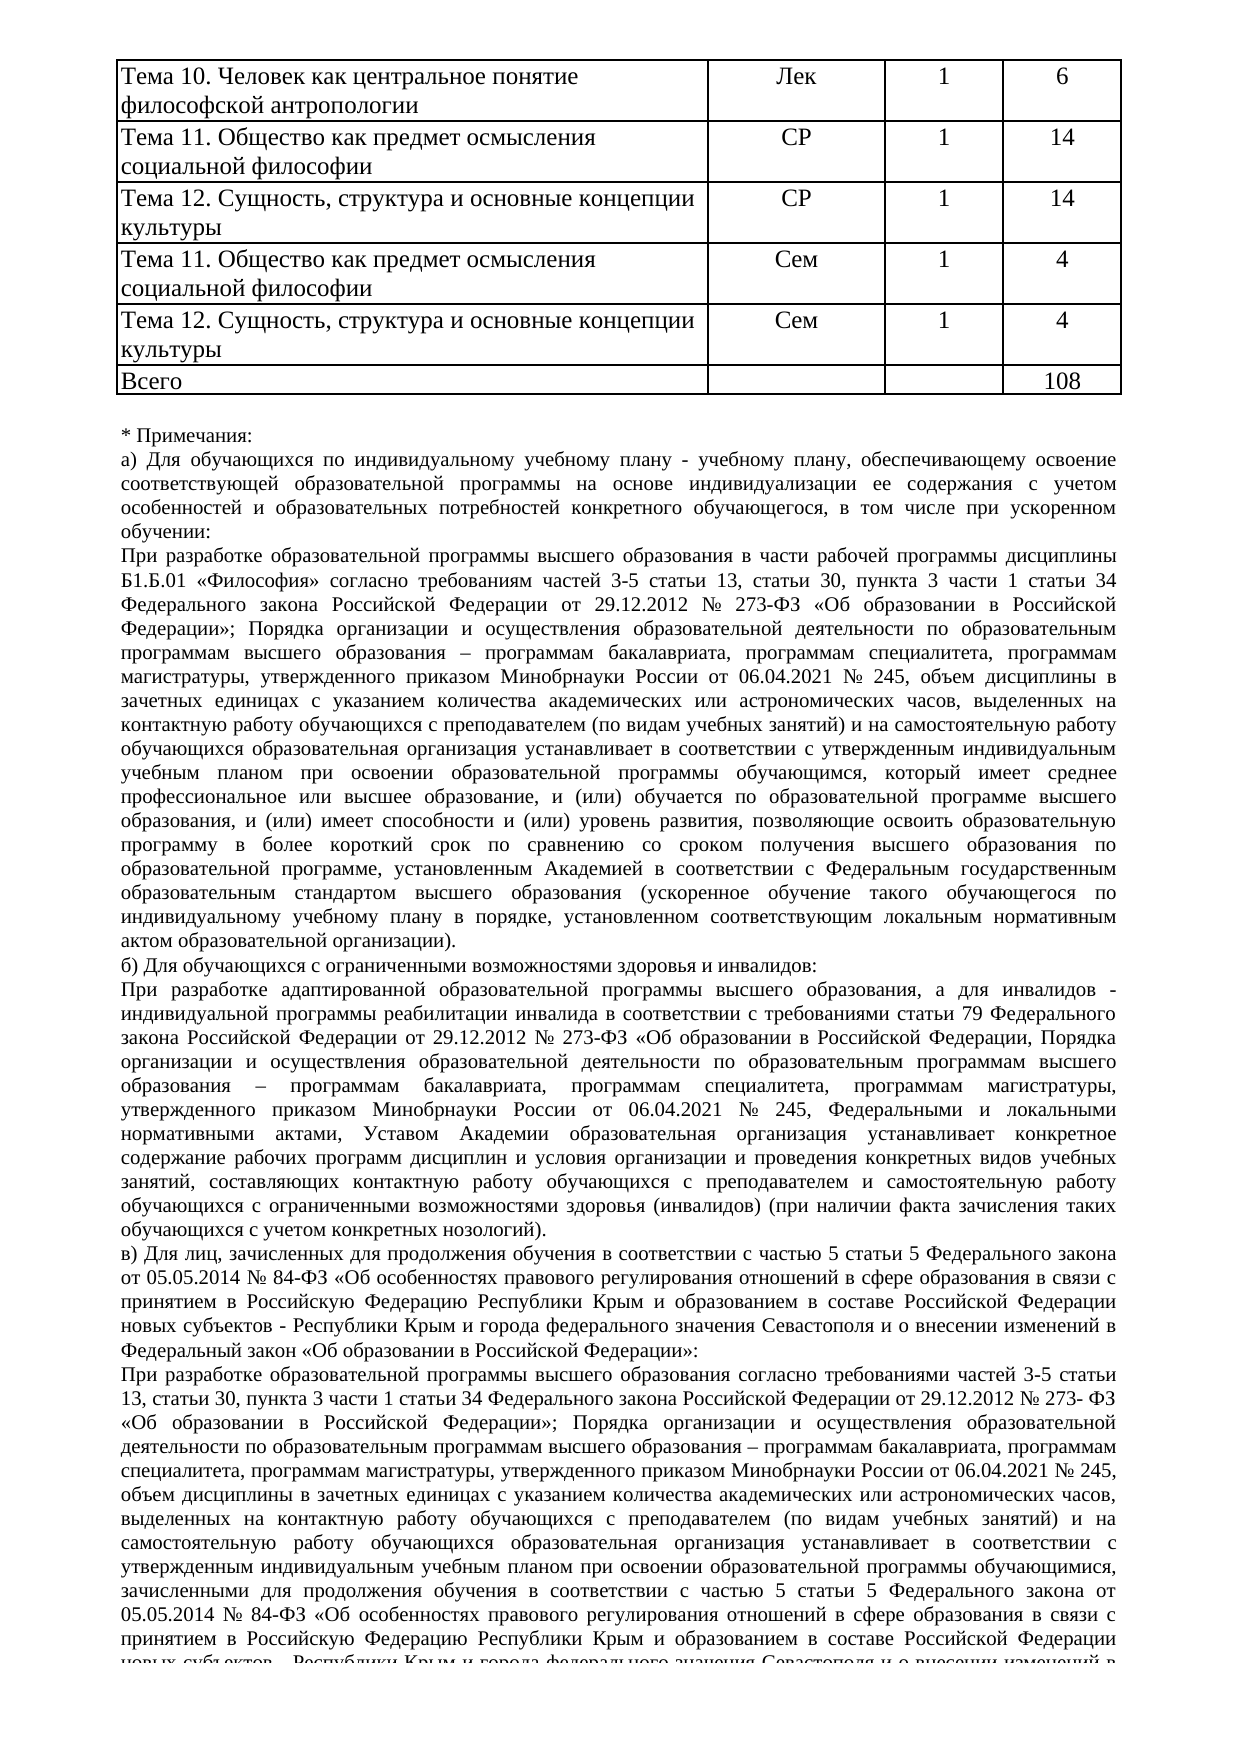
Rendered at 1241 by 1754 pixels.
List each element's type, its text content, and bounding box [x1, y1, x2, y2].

table_cell 108 [1004, 366, 1120, 393]
table_cell 4 [1004, 305, 1120, 364]
table_cell СР [709, 183, 884, 242]
table_cell 14 [1004, 183, 1120, 242]
table_cell [709, 366, 884, 393]
table_header Тема 10. Человек как центральное понятие философской антропологии [118, 61, 707, 120]
table_cell 1 [886, 122, 1002, 181]
table_cell Всего [118, 366, 707, 393]
table_cell Тема 11. Общество как предмет осмысления социальной философии [118, 244, 707, 303]
table_header Лек [709, 61, 884, 120]
table_cell 1 [886, 305, 1002, 364]
table_cell Сем [709, 244, 884, 303]
table_cell Тема 12. Сущность, структура и основные концепции культуры [118, 305, 707, 364]
table_cell Тема 11. Общество как предмет осмысления социальной философии [118, 122, 707, 181]
table_header 1 [886, 61, 1002, 120]
table_cell Сем [709, 305, 884, 364]
table_cell 1 [886, 183, 1002, 242]
table_cell Тема 12. Сущность, структура и основные концепции культуры [118, 183, 707, 242]
table_cell 1 [886, 244, 1002, 303]
table_cell 4 [1004, 244, 1120, 303]
table_cell 14 [1004, 122, 1120, 181]
table_header 6 [1004, 61, 1120, 120]
table_cell СР [709, 122, 884, 181]
table_cell [886, 366, 1002, 393]
table_cell * Примечания: а) Для обучающихся по индивидуальному учебному плану - учебному плану, обеспечивающему освоение соответствующей образовательной программы на основе индивидуализации ее содержания с учетом особенностей и образовательных потребностей конкретного обучающегося, в том числе при ускоренном обучении: При разработке образовательной программы высшего образования в части рабочей программы дисциплины Б1.Б.01 «Философия» согласно требованиям частей 3-5 статьи 13, статьи 30, пункта 3 части 1 статьи 34 Федерального закона Российской Федерации от 29.12.2012 № 273-ФЗ «Об образовании в Российской Федерации»; Порядка организации и осуществления образовательной деятельности по образовательным программам высшего образования – программам бакалавриата, программам специалитета, программам магистратуры, утвержденного приказом Минобрнауки России от 06.04.2021 № 245, объем дисциплины в зачетных единицах с указанием количества академических или астрономических часов, выделенных на контактную работу обучающихся с преподавателем (по видам учебных занятий) и на самостоятельную работу обучающихся образовательная организация устанавливает в соответствии с утвержденным индивидуальным учебным планом при освоении образовательной программы обучающимся, который имеет среднее профессиональное или высшее образование, и (или) обучается по образовательной программе высшего образования, и (или) имеет способности и (или) уровень развития, позволяющие освоить образовательную программу в более короткий срок по сравнению со сроком получения высшего образования по образовательной программе, установленным Академией в соответствии с Федеральным государственным образовательным стандартом высшего образования (ускоренное обучение такого обучающегося по индивидуальному учебному плану в порядке, установленном соответствующим локальным нормативным актом образовательной организации). б) Для обучающихся с ограниченными возможностями здоровья и инвалидов: При разработке адаптированной образовательной программы высшего образования, а для инвалидов - индивидуальной программы реабилитации инвалида в соответствии с требованиями статьи 79 Федерального закона Российской Федерации от 29.12.2012 № 273-ФЗ «Об образовании в Российской Федерации, Порядка организации и осуществления образовательной деятельности по образовательным программам высшего образования – программам бакалавриата, программам специалитета, программам магистратуры, утвержденного приказом Минобрнауки России от 06.04.2021 № 245, Федеральными и локальными нормативными актами, Уставом Академии образовательная организация устанавливает конкретное содержание рабочих программ дисциплин и условия организации и проведения конкретных видов учебных занятий, составляющих контактную работу обучающихся с преподавателем и самостоятельную работу обучающихся с ограниченными возможностями здоровья (инвалидов) (при наличии факта зачисления таких обучающихся с учетом конкретных нозологий). в) Для лиц, зачисленных для продолжения обучения в соответствии с частью 5 статьи 5 Федерального закона от 05.05.2014 № 84-ФЗ «Об особенностях правового регулирования отношений в сфере образования в связи с принятием в Российскую Федерацию Республики Крым и образованием в составе Российской Федерации новых субъектов - Республики Крым и города федерального значения Севастополя и о внесении изменений в Федеральный закон «Об образовании в Российской Федерации»: При разработке образовательной программы высшего образования согласно требованиями частей 3-5 статьи 13, статьи 30, пункта 3 части 1 статьи 34 Федерального закона Российской Федерации от 29.12.2012 № 273- ФЗ «Об образовании в Российской Федерации»; Порядка организации и осуществления образовательной деятельности по образовательным программам высшего образования – программам бакалавриата, программам специалитета, программам магистратуры, утвержденного приказом Минобрнауки России от 06.04.2021 № 245, объем дисциплины в зачетных единицах с указанием количества академических или астрономических часов, выделенных на контактную работу обучающихся с преподавателем (по видам учебных занятий) и на самостоятельную работу обучающихся образовательная организация устанавливает в соответствии с утвержденным индивидуальным учебным планом при освоении образовательной программы обучающимися, зачисленными для продолжения обучения в соответствии с частью 5 статьи 5 Федерального закона от 05.05.2014 № 84-ФЗ «Об особенностях правового регулирования отношений в сфере образования в связи с принятием в Российскую Федерацию Республики Крым и образованием в составе Российской Федерации новых субъектов - Республики Крым и города федерального значения Севастополя и о внесении изменений в Федеральный закон «Об образовании в [117, 395, 1121, 1662]
